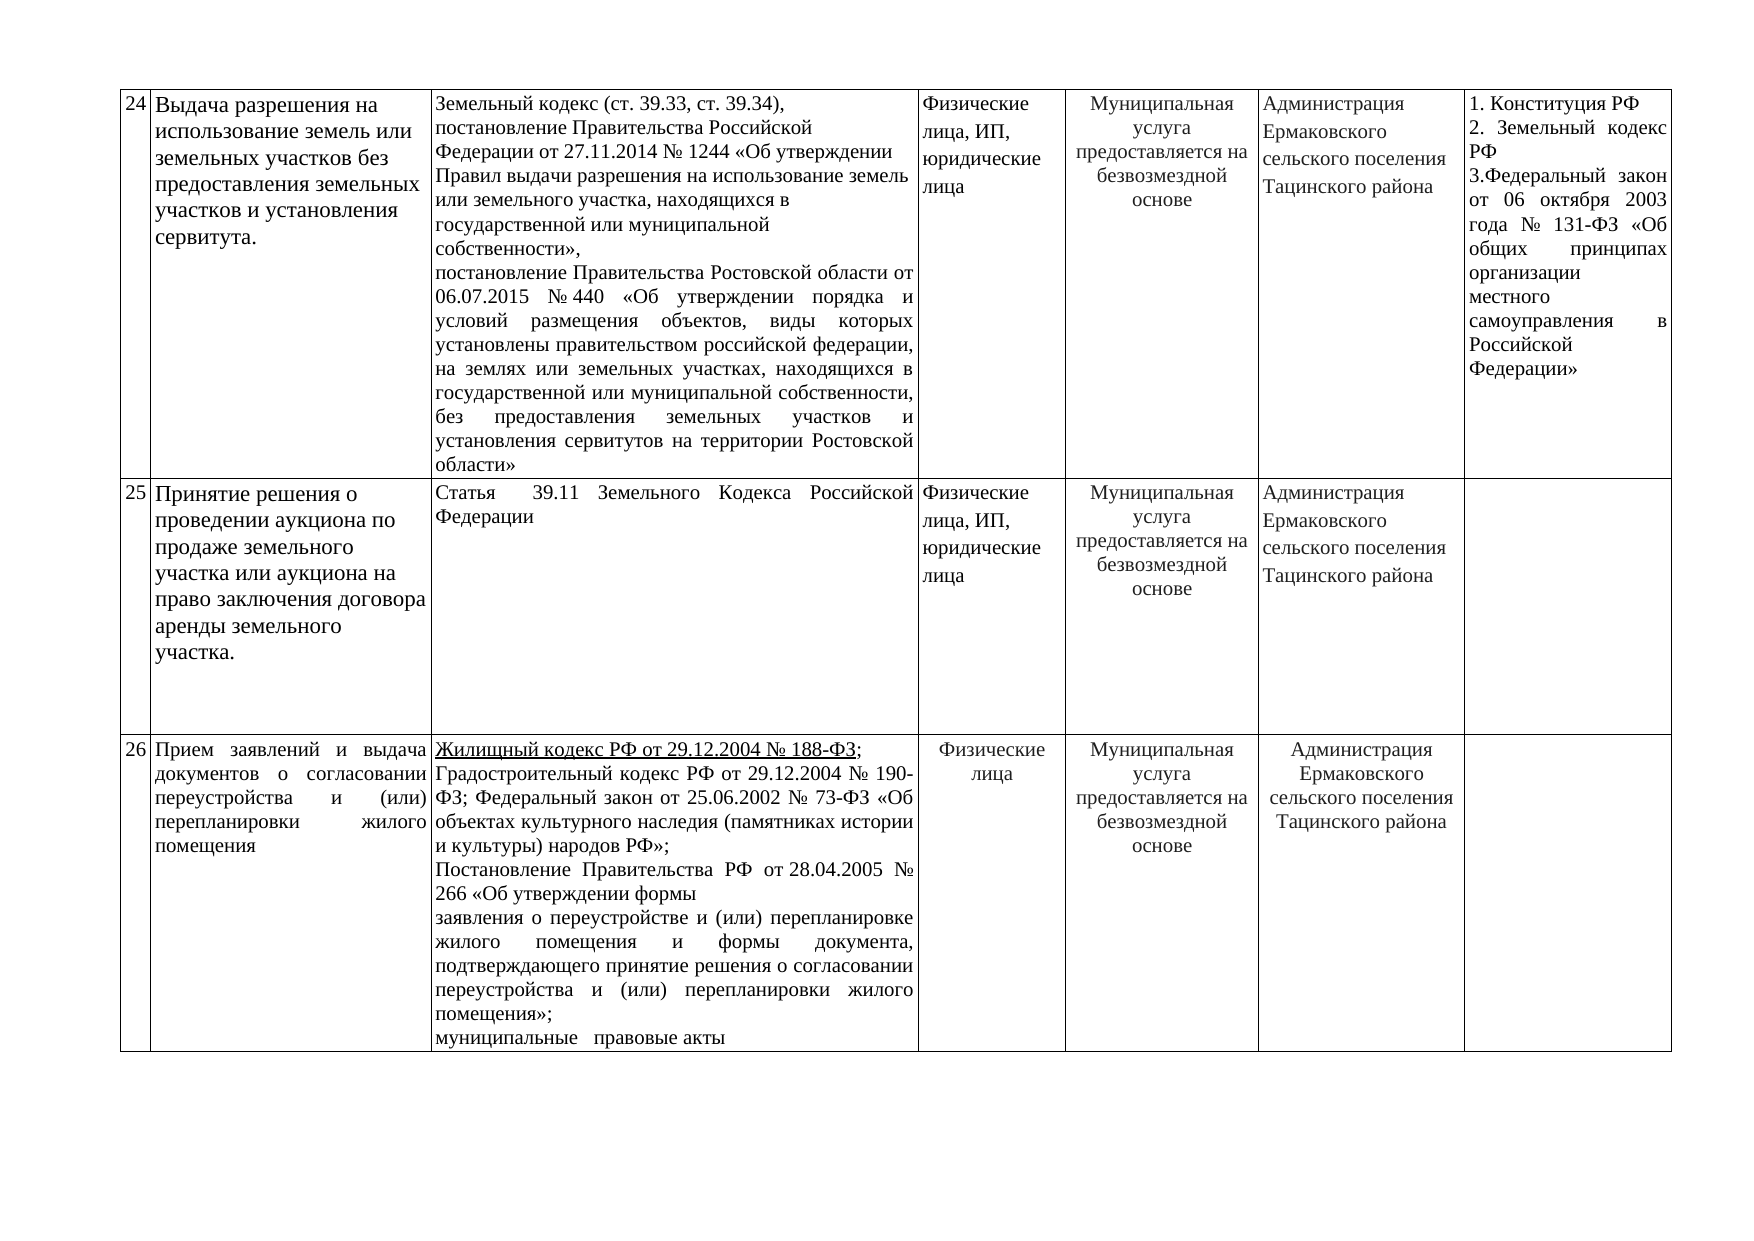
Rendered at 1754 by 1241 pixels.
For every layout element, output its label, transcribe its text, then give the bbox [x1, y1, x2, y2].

table_cell 25 [121, 479, 150, 734]
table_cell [1066, 735, 1258, 1051]
table_cell Физические лица [919, 735, 1065, 1051]
table_cell Администрация Ермаковского сельского поселения Тацинского района [1259, 479, 1464, 734]
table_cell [1066, 90, 1258, 478]
table_cell Выдача разрешения на использование земель или земельных участков без предоставления земельных участков и установления сервитута. [151, 90, 431, 478]
table_cell 24 [121, 90, 150, 478]
table_cell 26 [121, 735, 150, 1051]
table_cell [1259, 735, 1464, 1051]
table_cell Муниципальная услуга предоставляется на безвозмездной основе [1066, 479, 1258, 734]
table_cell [919, 90, 1065, 478]
table_cell 1. Конституция РФ 2. Земельный кодекс РФ 3.Федеральный закон от 06 октября 2003 года № 131-ФЗ «Об общих принципах организации местного самоуправления в Российской Федерации» [1465, 90, 1671, 478]
table_cell Жилищный кодекс РФ от 29.12.2004 № 188-ФЗ; Градостроительный кодекс РФ от 29.12.2004 № 190-ФЗ; Федеральный закон от 25.06.2002 № 73-ФЗ «Об объектах культурного наследия (памятниках истории и культуры) народов РФ»; Постановление Правительства РФ от 28.04.2005 № 266 «Об утверждении формы заявления о переустройстве и (или) перепланировке жилого помещения и формы документа, подтверждающего принятие решения о согласовании переустройства и (или) перепланировки жилого помещения»; муниципальные правовые акты [432, 735, 918, 1051]
table_cell [1465, 735, 1671, 1051]
table_cell Физические лица, ИП, юридические лица [919, 479, 1065, 734]
table_cell Прием заявлений и выдача документов о согласовании переустройства и (или) перепланировки жилого помещения [151, 735, 431, 1051]
table_cell [1465, 479, 1671, 734]
table_cell Земельный кодекс (ст. 39.33, ст. 39.34), постановление Правительства Российской Федерации от 27.11.2014 № 1244 «Об утверждении Правил выдачи разрешения на использование земель или земельного участка, находящихся в государственной или муниципальной собственности», постановление Правительства Ростовской области от 06.07.2015 № 440 «Об утверждении порядка и условий размещения объектов, виды которых установлены правительством российской федерации, на землях или земельных участках, находящихся в государственной или муниципальной собственности, без предоставления земельных участков и установления сервитутов на территории Ростовской области» [432, 90, 918, 478]
table_cell Статья 39.11 Земельного Кодекса Российской Федерации [432, 479, 918, 734]
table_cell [1259, 90, 1464, 478]
table_cell Принятие решения о проведении аукциона по продаже земельного участка или аукциона на право заключения договора аренды земельного участка. [151, 479, 431, 734]
